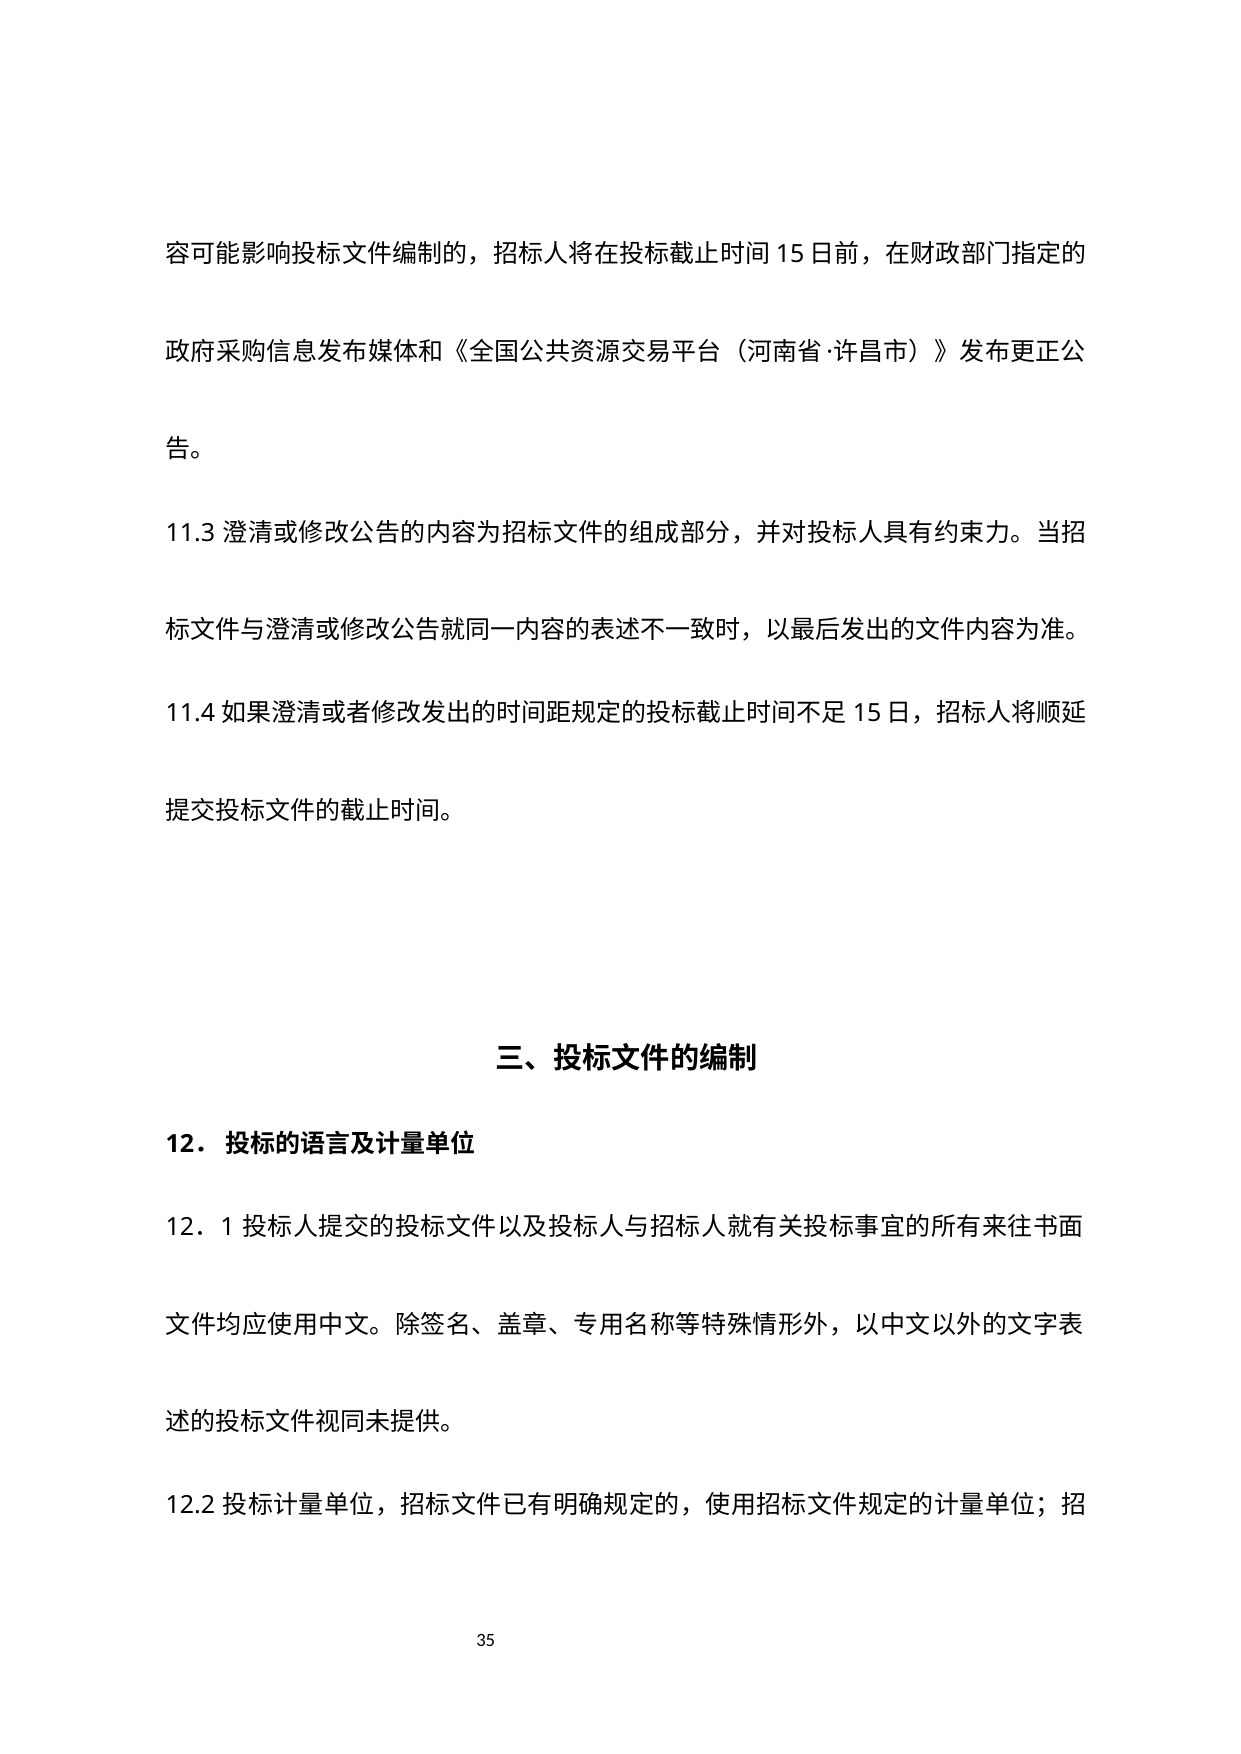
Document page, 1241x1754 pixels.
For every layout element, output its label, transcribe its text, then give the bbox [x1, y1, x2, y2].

text 12．1 投标人提交的投标文件以及投标人与招标人就有关投标事宜的所有来往书面文件均应使用中文。除签名、盖章、专用名称等特殊情形外，以中文以外的文字表述的投标文件视同未提供。 [165, 1192, 1087, 1452]
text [165, 1470, 1087, 1535]
text 11.3 澄清或修改公告的内容为招标文件的组成部分，并对投标人具有约束力。当招标文件与澄清或修改公告就同一内容的表述不一致时，以最后发出的文件内容为准。 [165, 498, 1087, 660]
text 三、投标文件的编制 [165, 1023, 1087, 1088]
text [165, 219, 1087, 479]
text 12． 投标的语言及计量单位 [165, 1109, 1087, 1174]
text 11.4 如果澄清或者修改发出的时间距规定的投标截止时间不足15日，招标人将顺延提交投标文件的截止时间。 [165, 678, 1087, 841]
